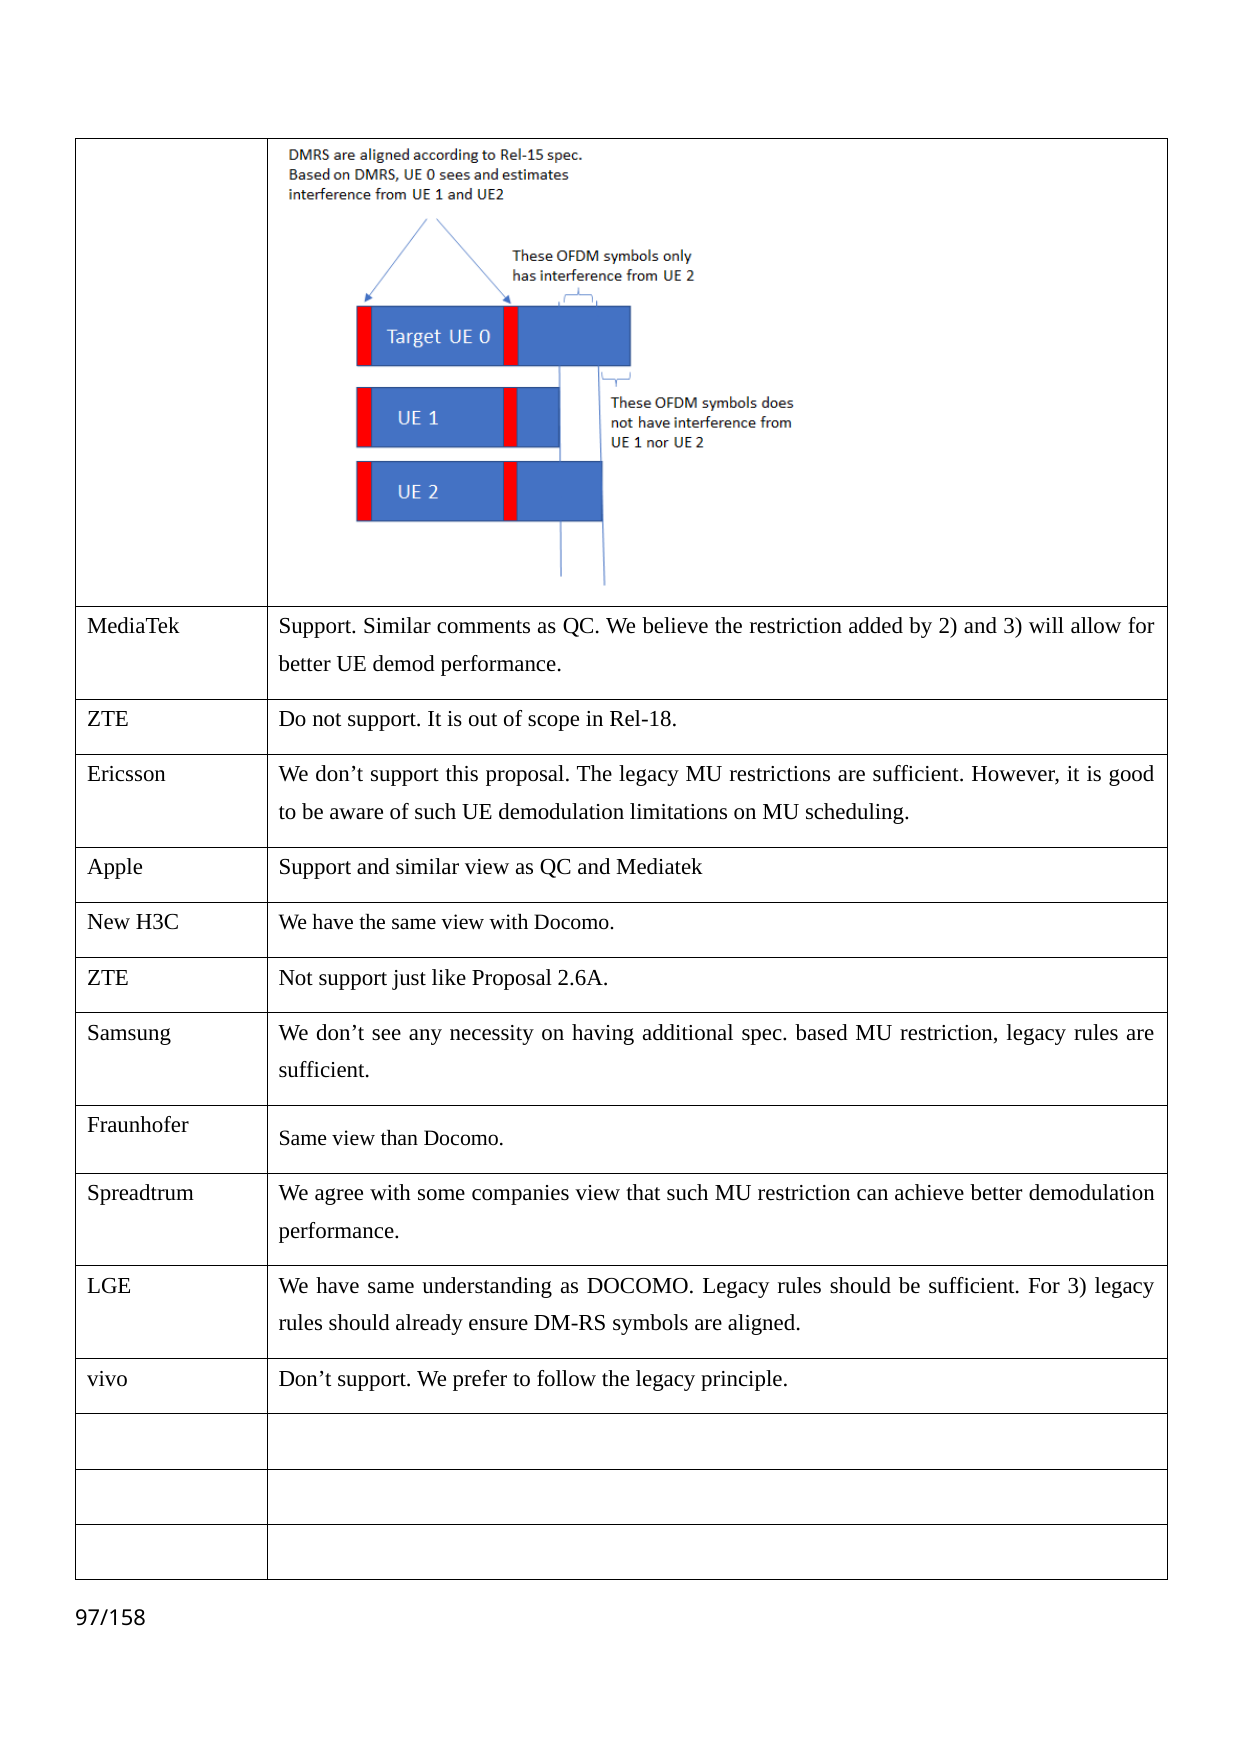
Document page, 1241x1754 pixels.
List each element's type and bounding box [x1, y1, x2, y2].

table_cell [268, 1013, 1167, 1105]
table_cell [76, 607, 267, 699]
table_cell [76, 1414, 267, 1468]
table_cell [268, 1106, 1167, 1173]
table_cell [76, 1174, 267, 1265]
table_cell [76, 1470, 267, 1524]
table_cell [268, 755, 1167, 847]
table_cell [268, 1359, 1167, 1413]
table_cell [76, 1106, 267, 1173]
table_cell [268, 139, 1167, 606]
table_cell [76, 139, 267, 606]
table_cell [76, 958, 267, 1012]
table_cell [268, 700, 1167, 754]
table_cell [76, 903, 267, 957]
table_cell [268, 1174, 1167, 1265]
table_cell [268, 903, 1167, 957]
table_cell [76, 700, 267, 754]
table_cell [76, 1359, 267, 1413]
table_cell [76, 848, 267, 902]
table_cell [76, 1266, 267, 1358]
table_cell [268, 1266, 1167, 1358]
picture [278, 139, 819, 586]
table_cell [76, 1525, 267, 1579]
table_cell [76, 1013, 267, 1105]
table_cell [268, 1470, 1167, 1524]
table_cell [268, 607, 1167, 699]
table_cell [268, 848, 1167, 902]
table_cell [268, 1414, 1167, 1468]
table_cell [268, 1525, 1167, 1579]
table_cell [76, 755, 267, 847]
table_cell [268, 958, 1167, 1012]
